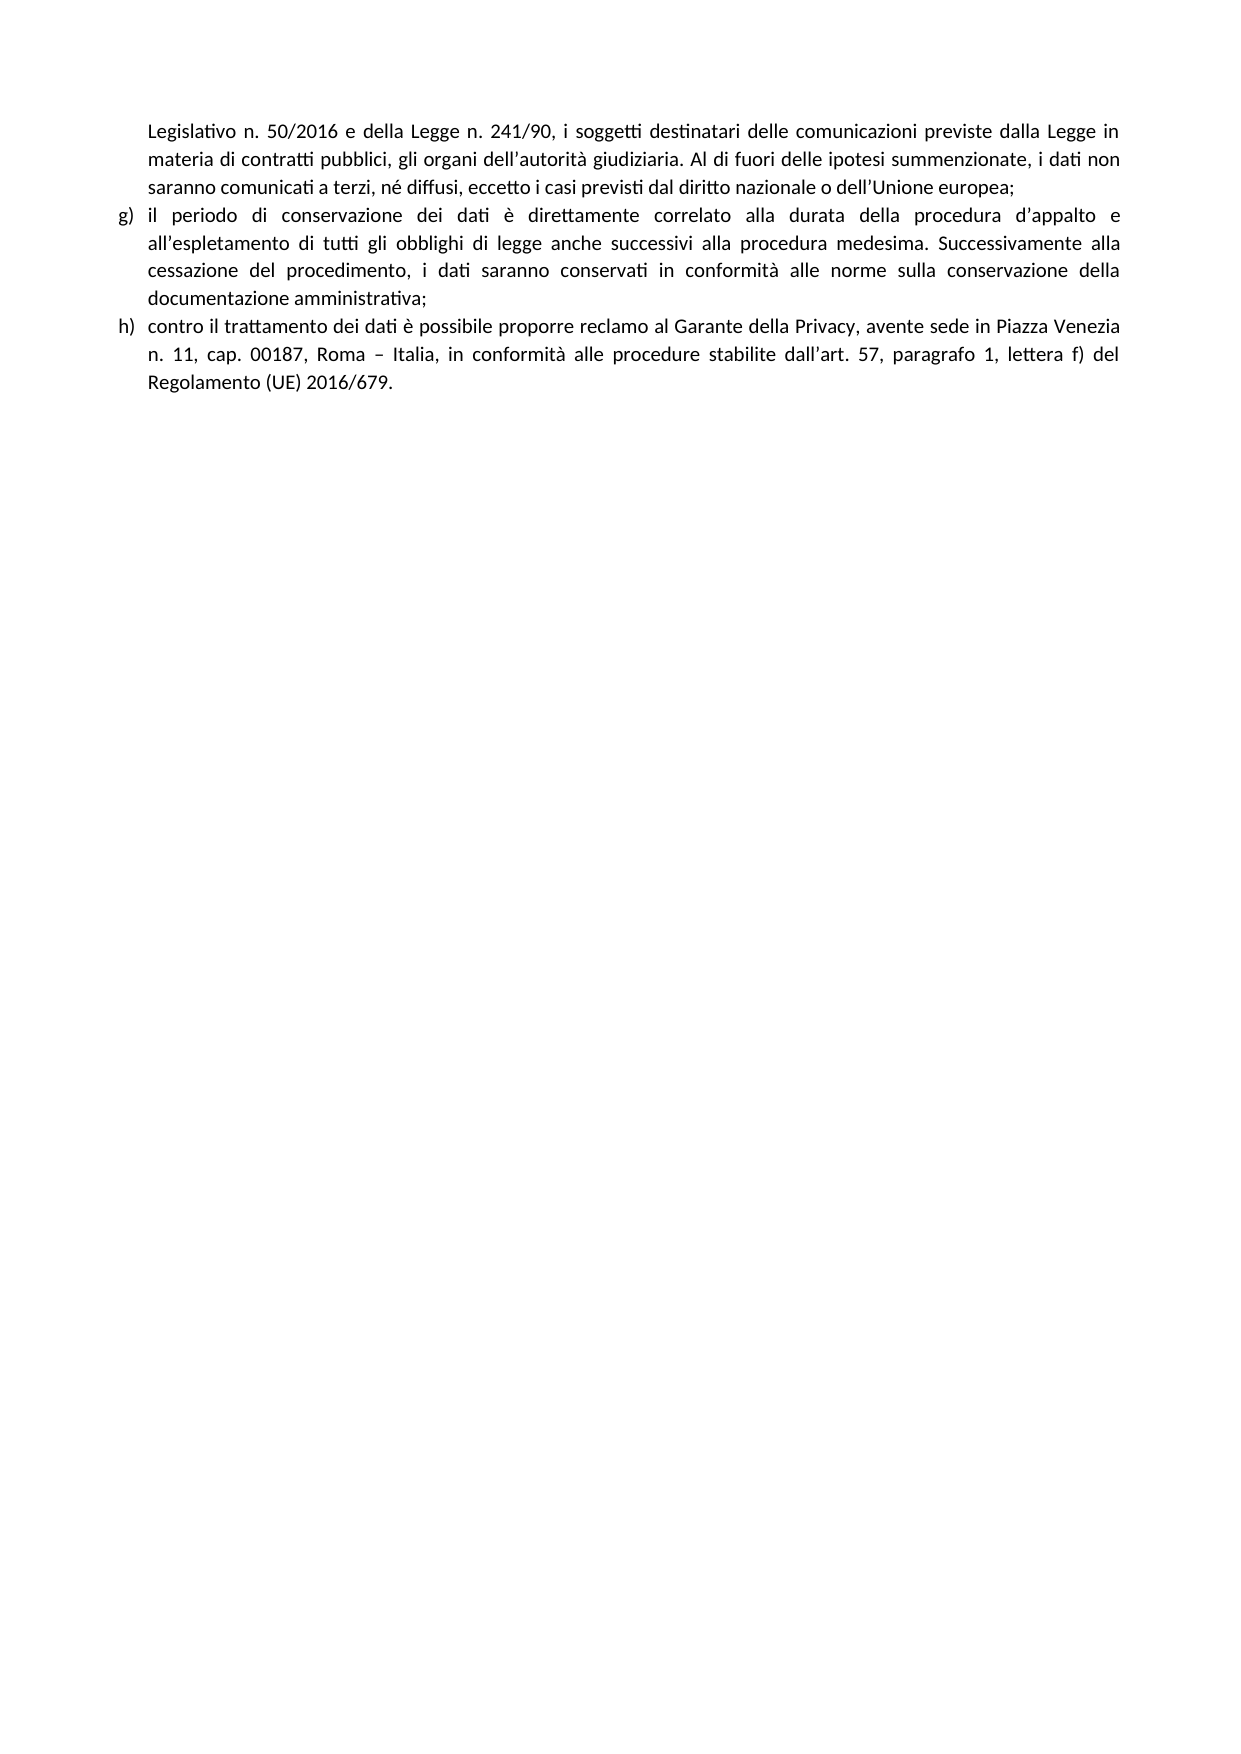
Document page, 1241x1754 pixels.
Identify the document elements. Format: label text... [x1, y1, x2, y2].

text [118, 118, 1122, 199]
text g) il periodo di conservazione dei dati è direttamente correlato alla durata della procedura d’appalto e all’espletamento di tutti gli obblighi di legge anche successivi alla procedura medesima. Successivamente alla cessazione del procedimento, i dati saranno conservati in conformità alle norme sulla conservazione della documentazione amministrativa; [118, 202, 1122, 311]
text h) contro il trattamento dei dati è possibile proporre reclamo al Garante della Privacy, avente sede in Piazza Venezia n. 11, cap. 00187, Roma – Italia, in conformità alle procedure stabilite dall’art. 57, paragrafo 1, lettera f) del Regolamento (UE) 2016/679. [118, 313, 1122, 395]
